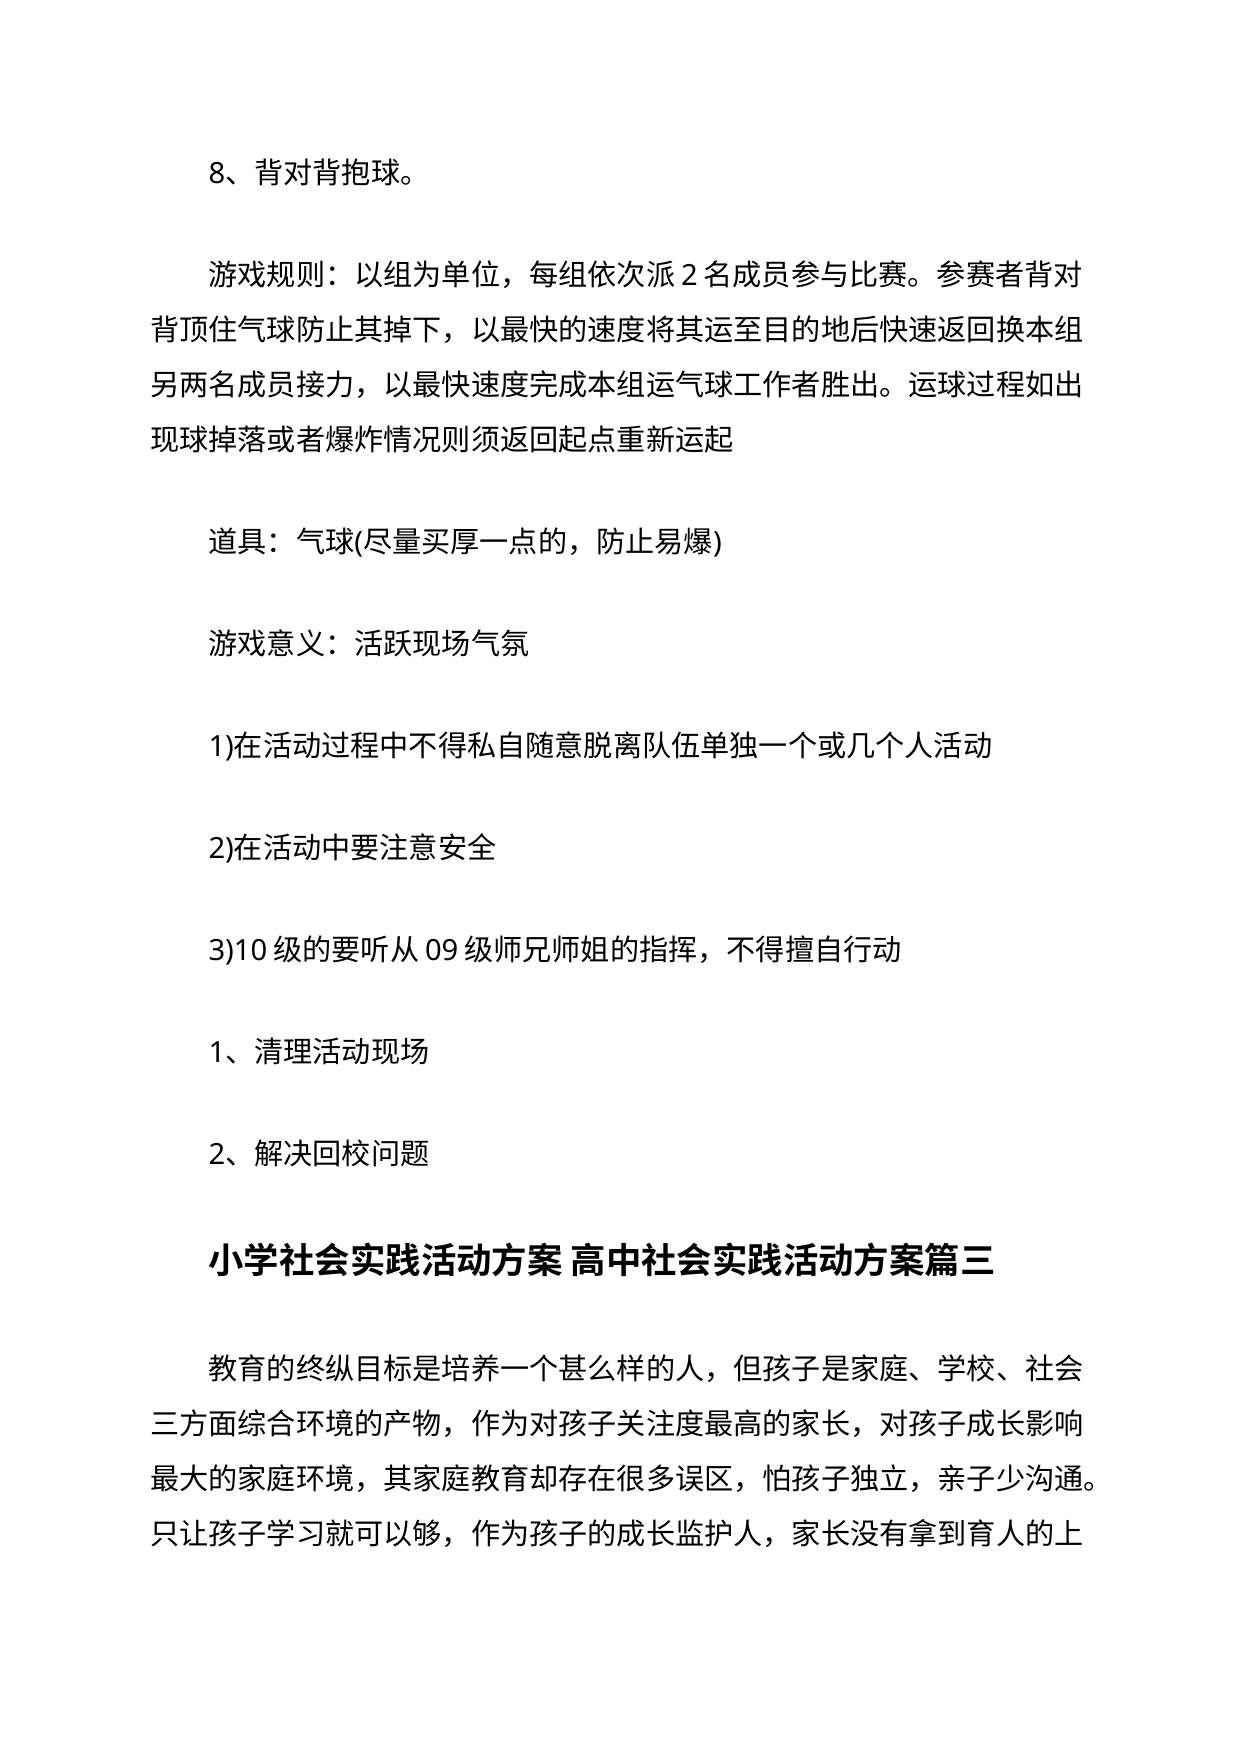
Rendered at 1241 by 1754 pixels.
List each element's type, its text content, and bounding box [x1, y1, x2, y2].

text 1)在活动过程中不得私自随意脱离队伍单独一个或几个人活动 [150, 722, 1090, 765]
text 3)10级的要听从09级师兄师姐的指挥，不得擅自行动 [150, 926, 1090, 969]
text 小学社会实践活动方案 高中社会实践活动方案篇三 [150, 1232, 1090, 1283]
text 2、解决回校问题 [150, 1130, 1090, 1173]
text 游戏意义：活跃现场气氛 [150, 621, 1090, 663]
text 1、清理活动现场 [150, 1028, 1090, 1071]
text 2)在活动中要注意安全 [150, 824, 1090, 867]
text 道具：气球(尽量买厚一点的，防止易爆) [150, 518, 1090, 561]
text 8、背对背抱球。 [150, 150, 1090, 192]
text 游戏规则：以组为单位，每组依次派2名成员参与比赛。参赛者背对背顶住气球防止其掉下，以最快的速度将其运至目的地后快速返回换本组另两名成员接力，以最快速度完成本组运气球工作者胜出。运球过程如出现球掉落或者爆炸情况则须返回起点重新运起 [150, 252, 1090, 459]
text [150, 1346, 1090, 1553]
